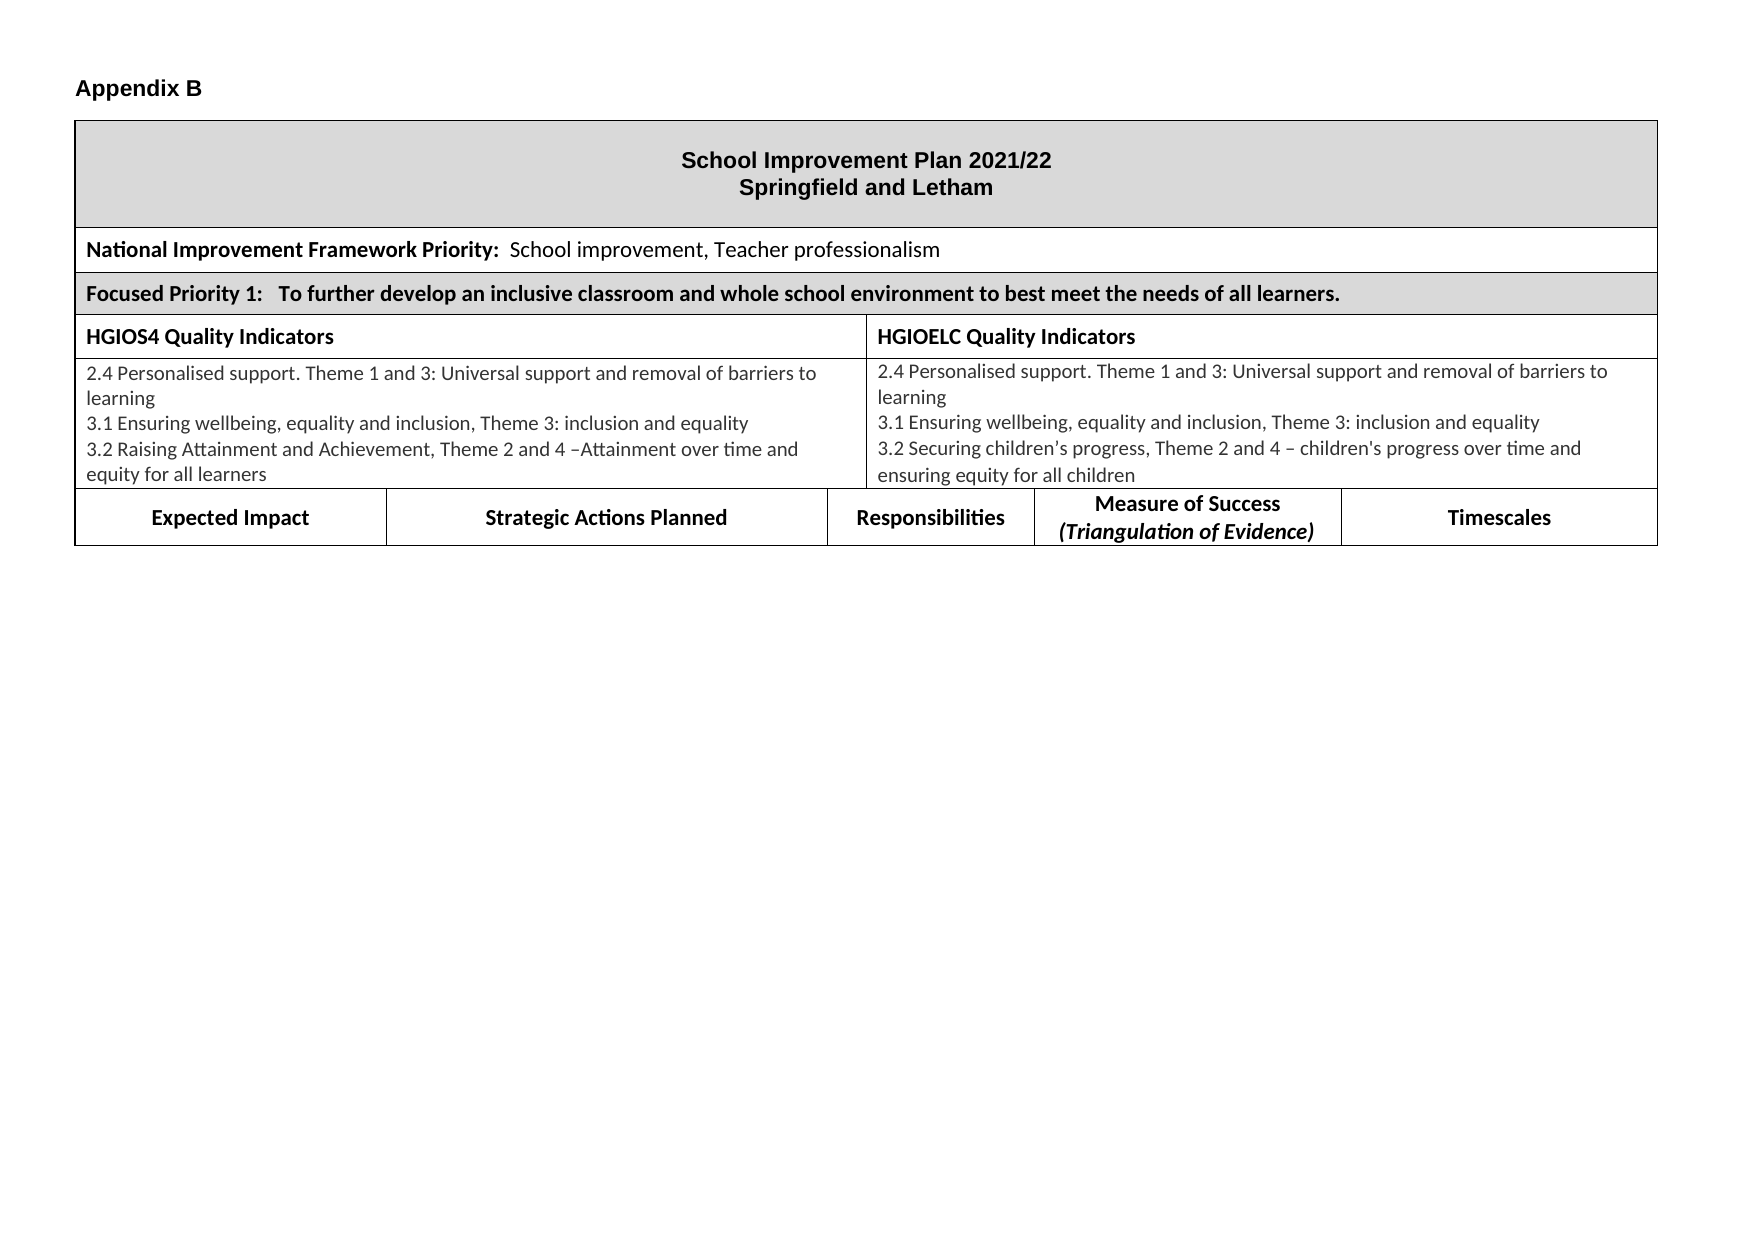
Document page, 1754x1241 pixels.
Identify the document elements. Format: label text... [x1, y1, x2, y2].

text Appendix B [75, 75, 1679, 101]
table_cell HGIOS4 Quality Indicators [76, 315, 866, 357]
table_cell National Improvement Framework Priority: School improvement, Teacher professionalism [76, 228, 1657, 272]
table_cell Strategic Actions Planned [387, 489, 827, 545]
table_cell Responsibilities [828, 489, 1034, 545]
table_cell Expected Impact [76, 489, 386, 545]
table_cell HGIOELC Quality Indicators [867, 315, 1657, 357]
table_cell Measure of Success (Triangulation of Evidence) [1035, 489, 1341, 545]
table_cell 2.4 Personalised support. Theme 1 and 3: Universal support and removal of barriers to learning 3.1 Ensuring wellbeing, equality and inclusion, Theme 3: inclusion and equality 3.2 Raising Attainment and Achievement, Theme 2 and 4 –Attainment over time and equity for all learners [76, 359, 866, 488]
table_cell Timescales [1342, 489, 1657, 545]
table_cell 2.4 Personalised support. Theme 1 and 3: Universal support and removal of barriers to learning 3.1 Ensuring wellbeing, equality and inclusion, Theme 3: inclusion and equality 3.2 Securing children’s progress, Theme 2 and 4 – children's progress over time and ensuring equity for all children [867, 359, 1657, 488]
table_cell Focused Priority 1: To further develop an inclusive classroom and whole school environment to best meet the needs of all learners. [76, 273, 1657, 314]
table_header School Improvement Plan 2021/22 Springfield and Letham [76, 121, 1657, 227]
